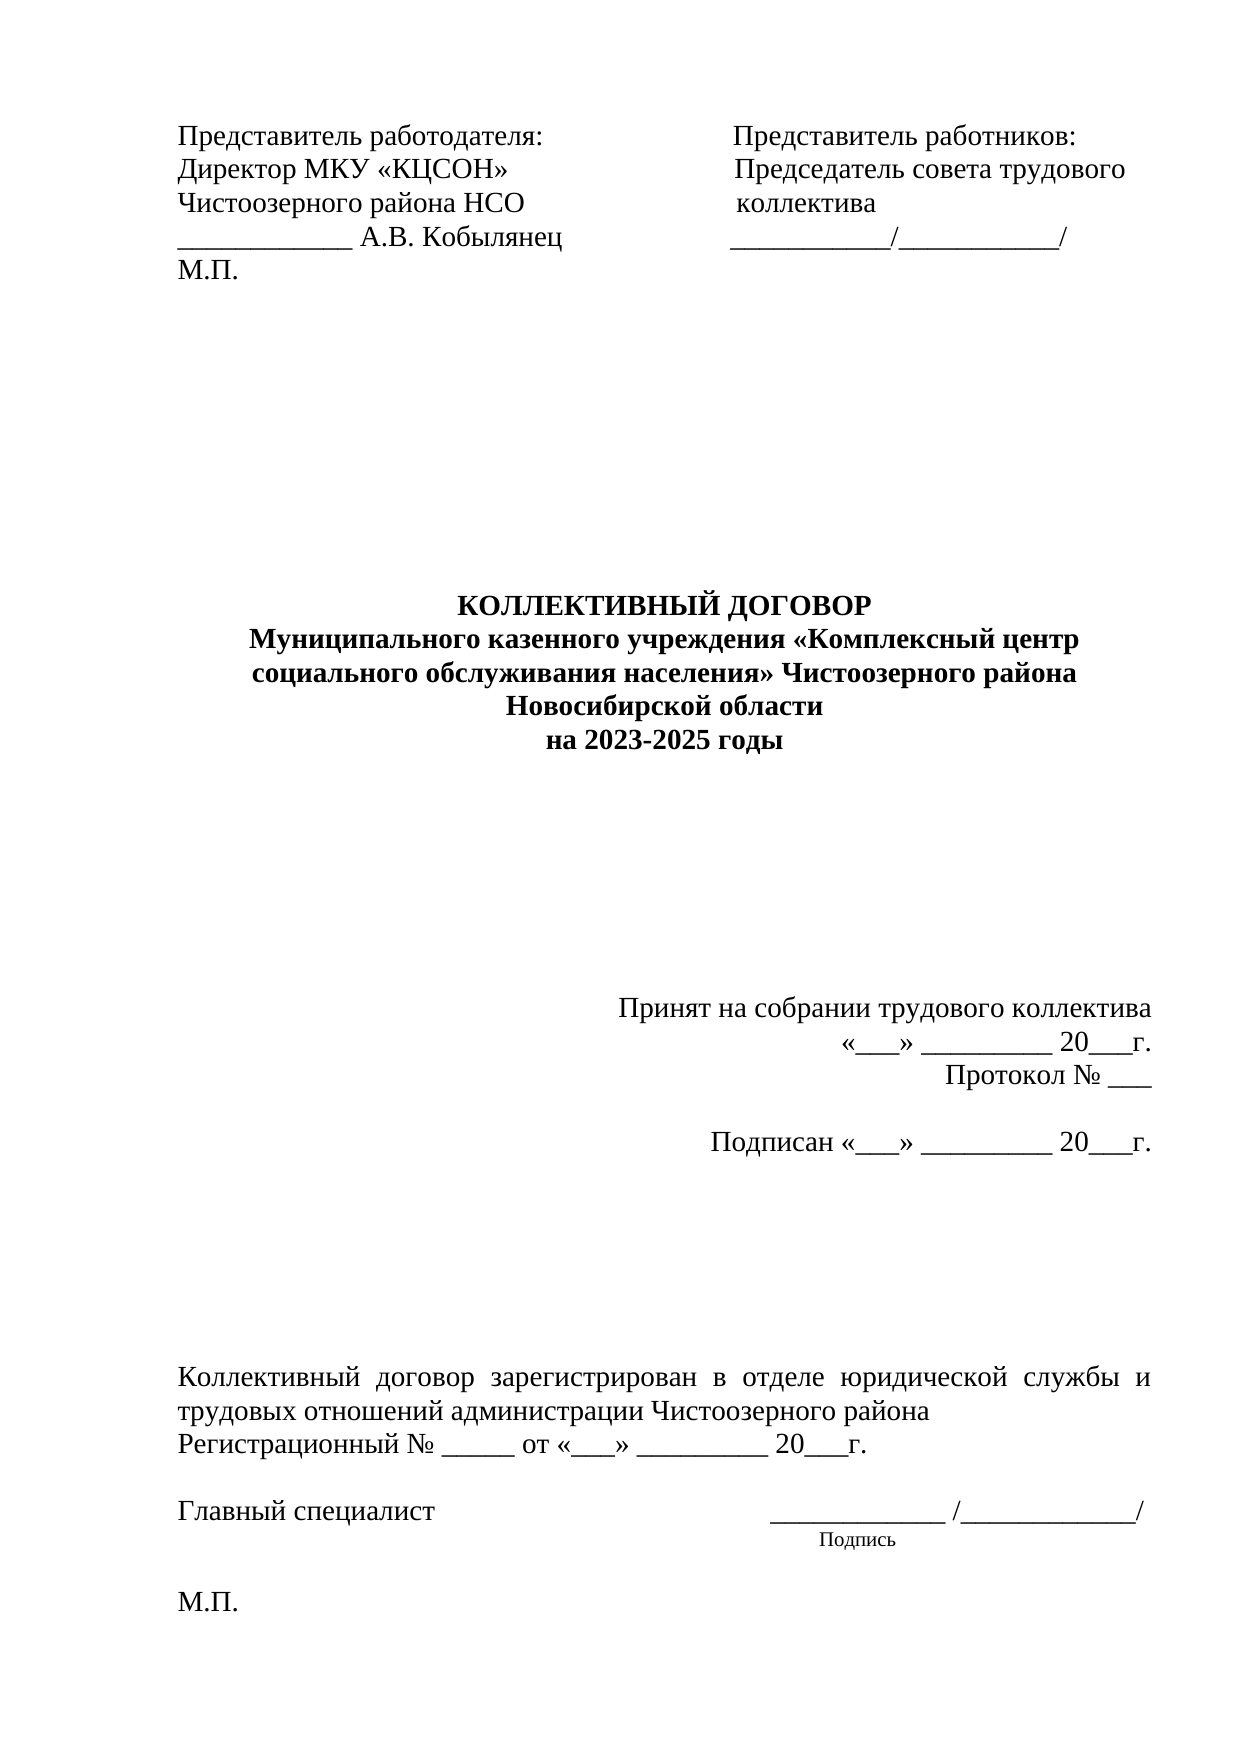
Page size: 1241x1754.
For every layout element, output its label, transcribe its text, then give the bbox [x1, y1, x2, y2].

text Протокол № ___ [177, 1057, 1152, 1091]
text Коллективный договор зарегистрирован в отделе юридической службы и трудовых отношений администрации Чистоозерного района [177, 1359, 1152, 1426]
text Подпись [177, 1527, 1152, 1551]
text Главный специалист ____________ /____________/ [177, 1493, 1152, 1527]
text М.П. [177, 1584, 1152, 1618]
text Чистоозерного района НСО коллектива [177, 185, 1152, 219]
text Подписан «___» _________ 20___г. [177, 1124, 1152, 1158]
text М.П. [177, 252, 1152, 286]
text «___» _________ 20___г. [177, 1024, 1152, 1057]
text Принят на собрании трудового коллектива [177, 990, 1152, 1024]
text Представитель работодателя: Представитель работников: [177, 118, 1152, 152]
text Директор МКУ «КЦСОН» Председатель совета трудового [177, 152, 1152, 185]
text на 2023-2025 годы [177, 722, 1152, 755]
text Регистрационный № _____ от «___» _________ 20___г. [177, 1426, 1152, 1460]
text ____________ А.В. Кобылянец ___________/___________/ [177, 219, 1152, 252]
text Муниципального казенного учреждения «Комплексный центр социального обслуживания населения» Чистоозерного района Новосибирской области [177, 621, 1152, 722]
text КОЛЛЕКТИВНЫЙ ДОГОВОР [177, 588, 1152, 621]
